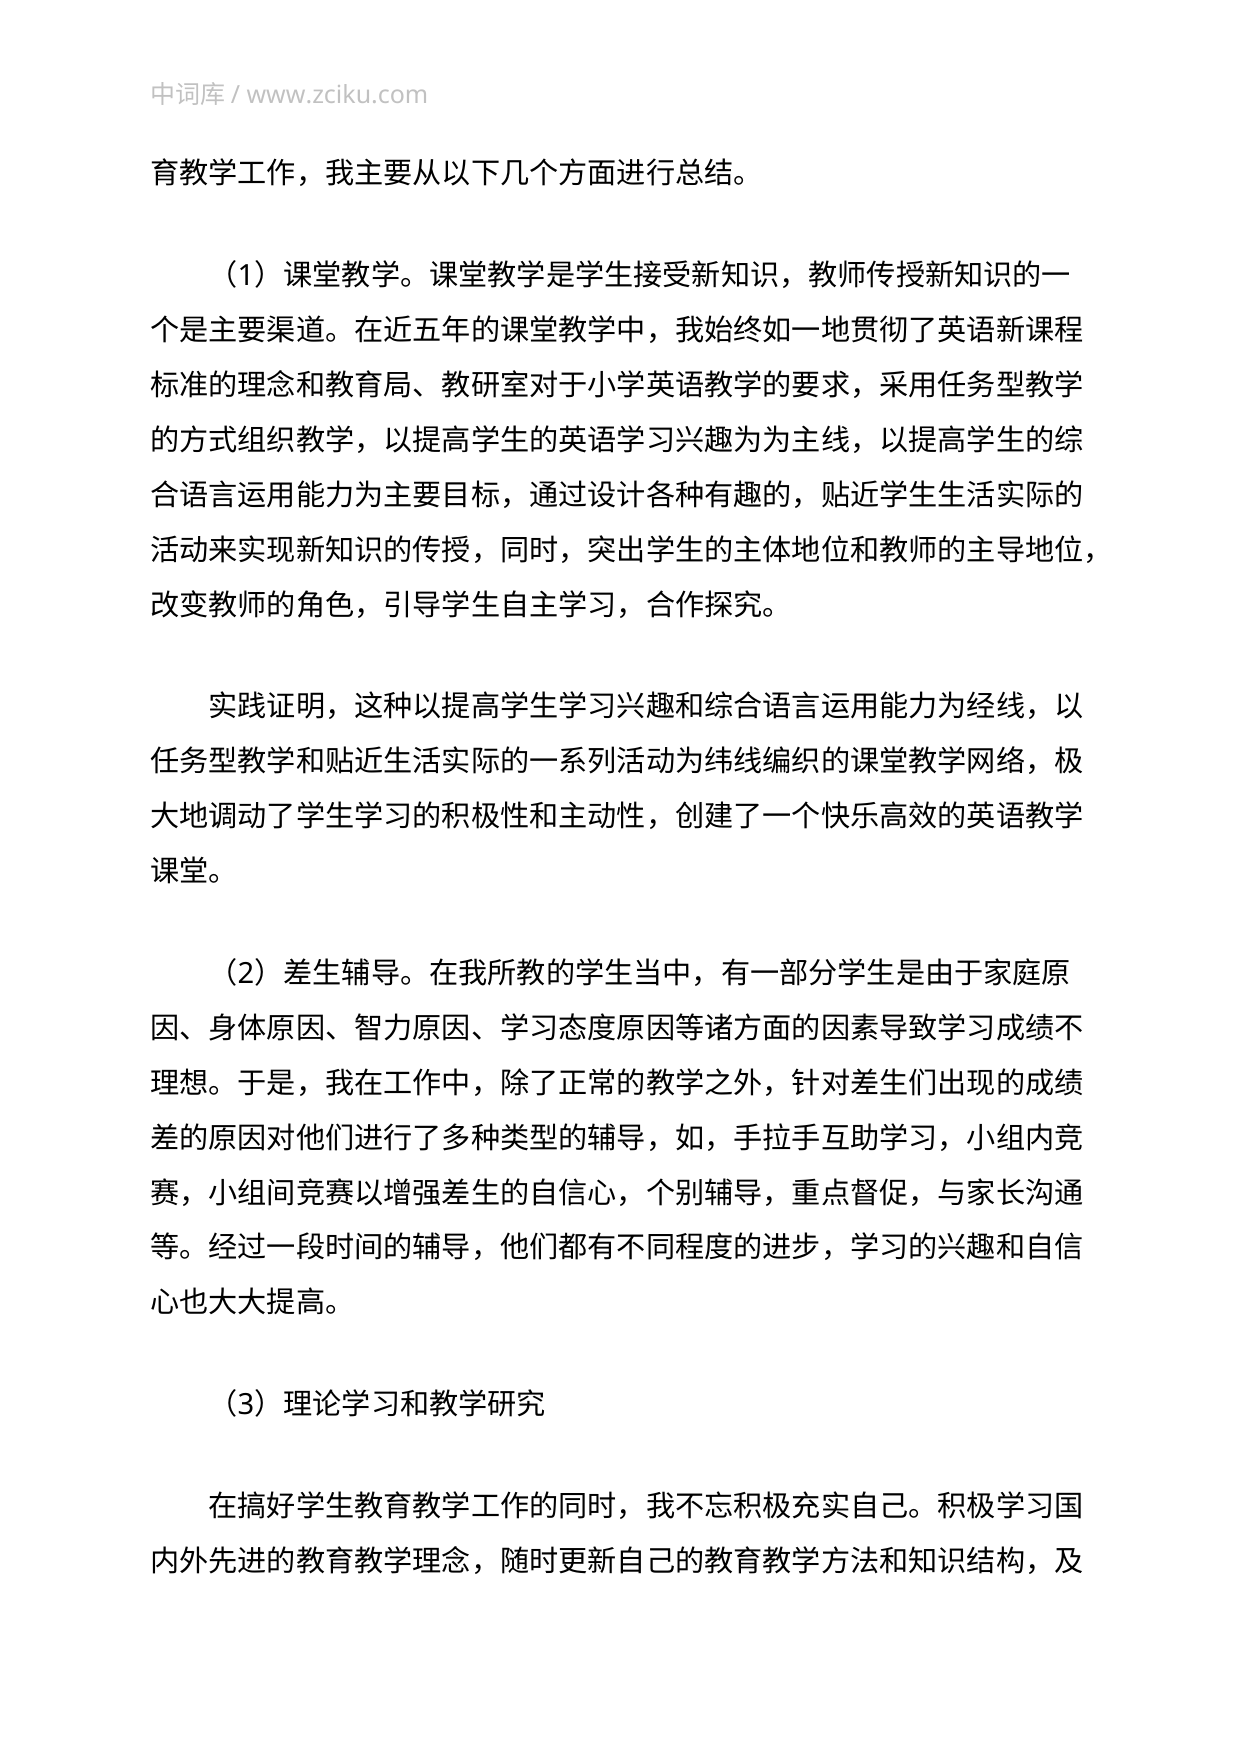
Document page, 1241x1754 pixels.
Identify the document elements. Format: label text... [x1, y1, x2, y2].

text 实践证明，这种以提高学生学习兴趣和综合语言运用能力为经线，以任务型教学和贴近生活实际的一系列活动为纬线编织的课堂教学网络，极大地调动了学生学习的积极性和主动性，创建了一个快乐高效的英语教学课堂。 [150, 683, 1090, 890]
text （2）差生辅导。在我所教的学生当中，有一部分学生是由于家庭原因、身体原因、智力原因、学习态度原因等诸方面的因素导致学习成绩不理想。于是，我在工作中，除了正常的教学之外，针对差生们出现的成绩差的原因对他们进行了多种类型的辅导，如，手拉手互助学习，小组内竞赛，小组间竞赛以增强差生的自信心，个别辅导，重点督促，与家长沟通等。经过一段时间的辅导，他们都有不同程度的进步，学习的兴趣和自信心也大大提高。 [150, 949, 1090, 1321]
text （1）课堂教学。课堂教学是学生接受新知识，教师传授新知识的一个是主要渠道。在近五年的课堂教学中，我始终如一地贯彻了英语新课程标准的理念和教育局、教研室对于小学英语教学的要求，采用任务型教学的方式组织教学，以提高学生的英语学习兴趣为为主线，以提高学生的综合语言运用能力为主要目标，通过设计各种有趣的，贴近学生生活实际的活动来实现新知识的传授，同时，突出学生的主体地位和教师的主导地位，改变教师的角色，引导学生自主学习，合作探究。 [150, 252, 1090, 623]
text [150, 1483, 1090, 1580]
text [150, 150, 1090, 192]
text （3）理论学习和教学研究 [150, 1381, 1090, 1423]
